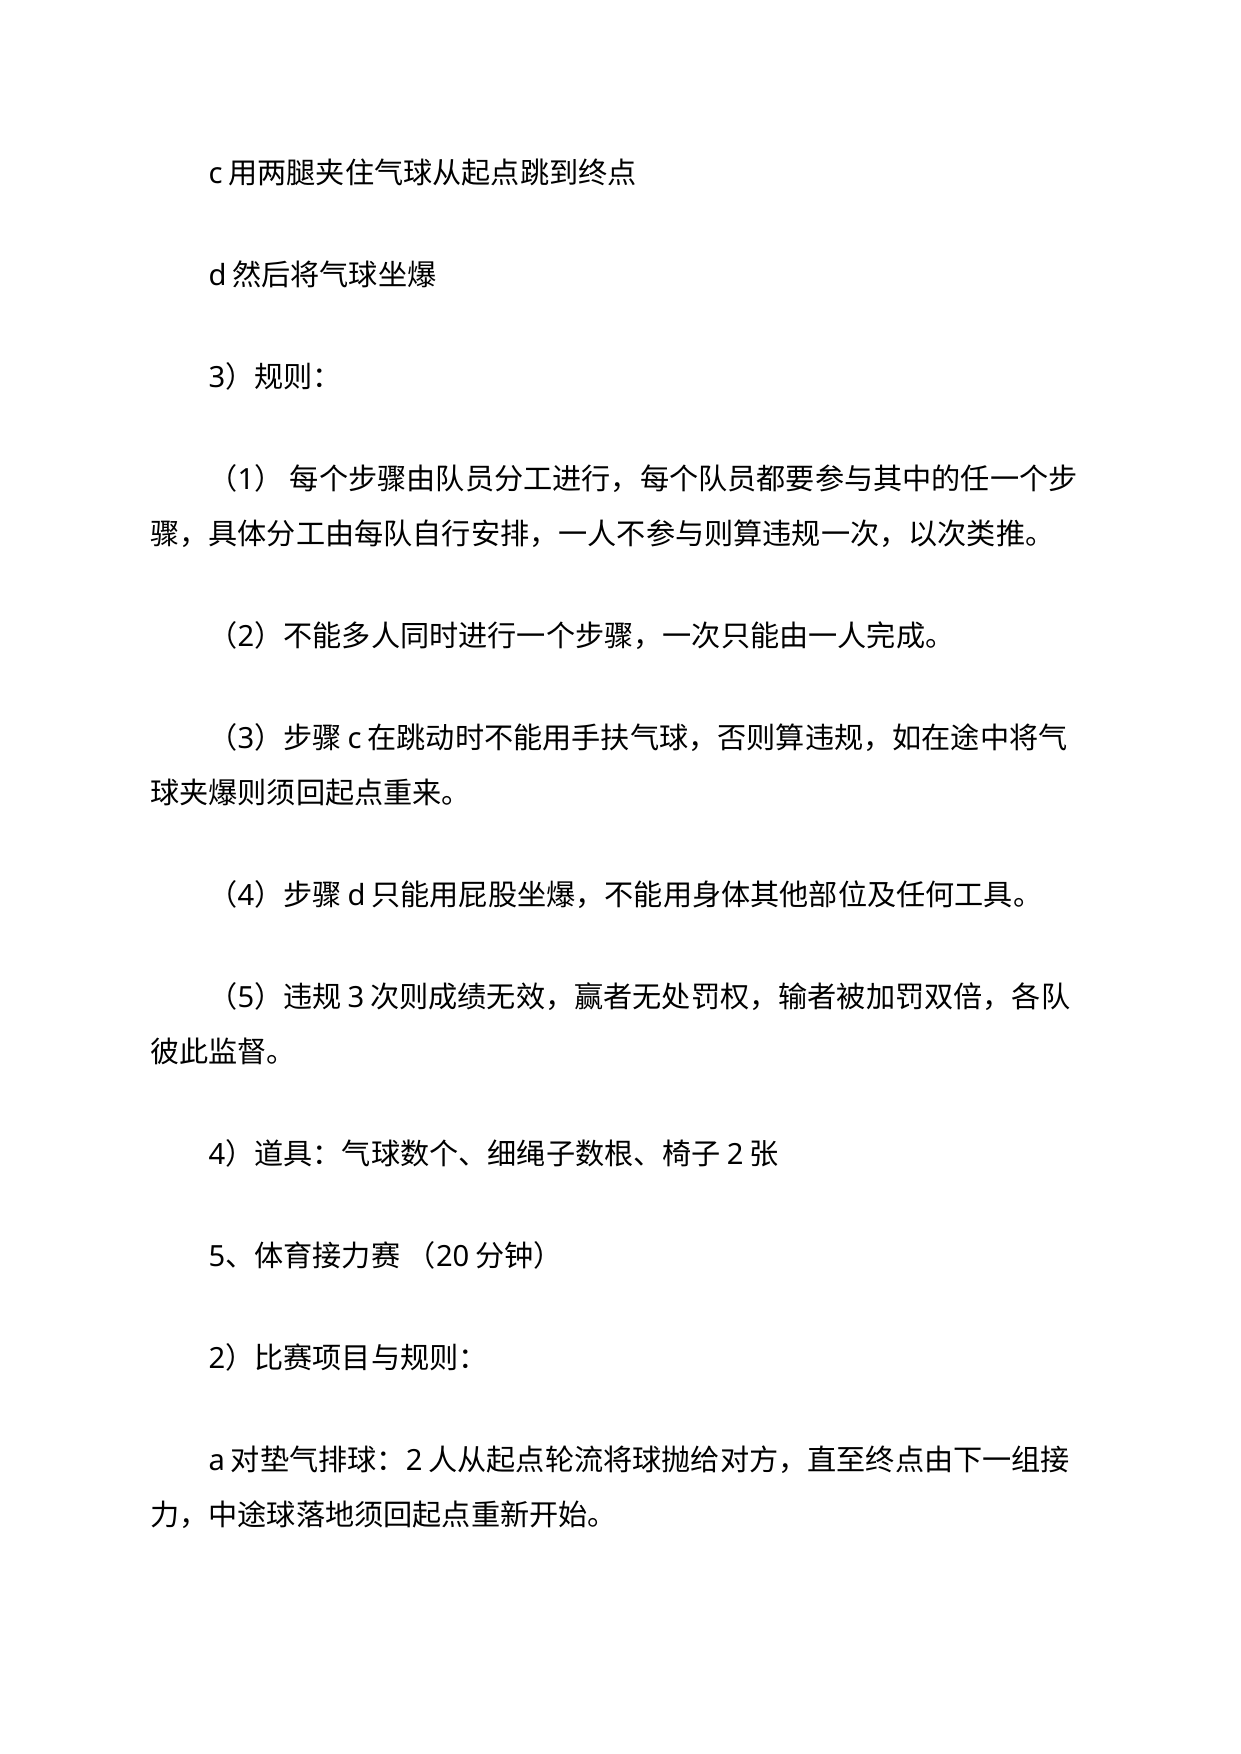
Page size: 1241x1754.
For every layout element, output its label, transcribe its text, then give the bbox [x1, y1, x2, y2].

text 3）规则： [150, 354, 1090, 396]
text c用两腿夹住气球从起点跳到终点 [150, 150, 1090, 192]
text （5）违规3次则成绩无效，赢者无处罚权，输者被加罚双倍，各队彼此监督。 [150, 973, 1090, 1071]
text 5、体育接力赛 （20分钟） [150, 1232, 1090, 1274]
text （3）步骤c在跳动时不能用手扶气球，否则算违规，如在途中将气球夹爆则须回起点重来。 [150, 715, 1090, 812]
text （4）步骤d只能用屁股坐爆，不能用身体其他部位及任何工具。 [150, 871, 1090, 914]
text 2）比赛项目与规则： [150, 1334, 1090, 1377]
text （1） 每个步骤由队员分工进行，每个队员都要参与其中的任一个步骤，具体分工由每队自行安排，一人不参与则算违规一次，以次类推。 [150, 456, 1090, 553]
text d然后将气球坐爆 [150, 252, 1090, 294]
text （2）不能多人同时进行一个步骤，一次只能由一人完成。 [150, 613, 1090, 655]
text 4）道具：气球数个、细绳子数根、椅子2张 [150, 1130, 1090, 1173]
text a对垫气排球：2人从起点轮流将球抛给对方，直至终点由下一组接力，中途球落地须回起点重新开始。 [150, 1436, 1090, 1533]
